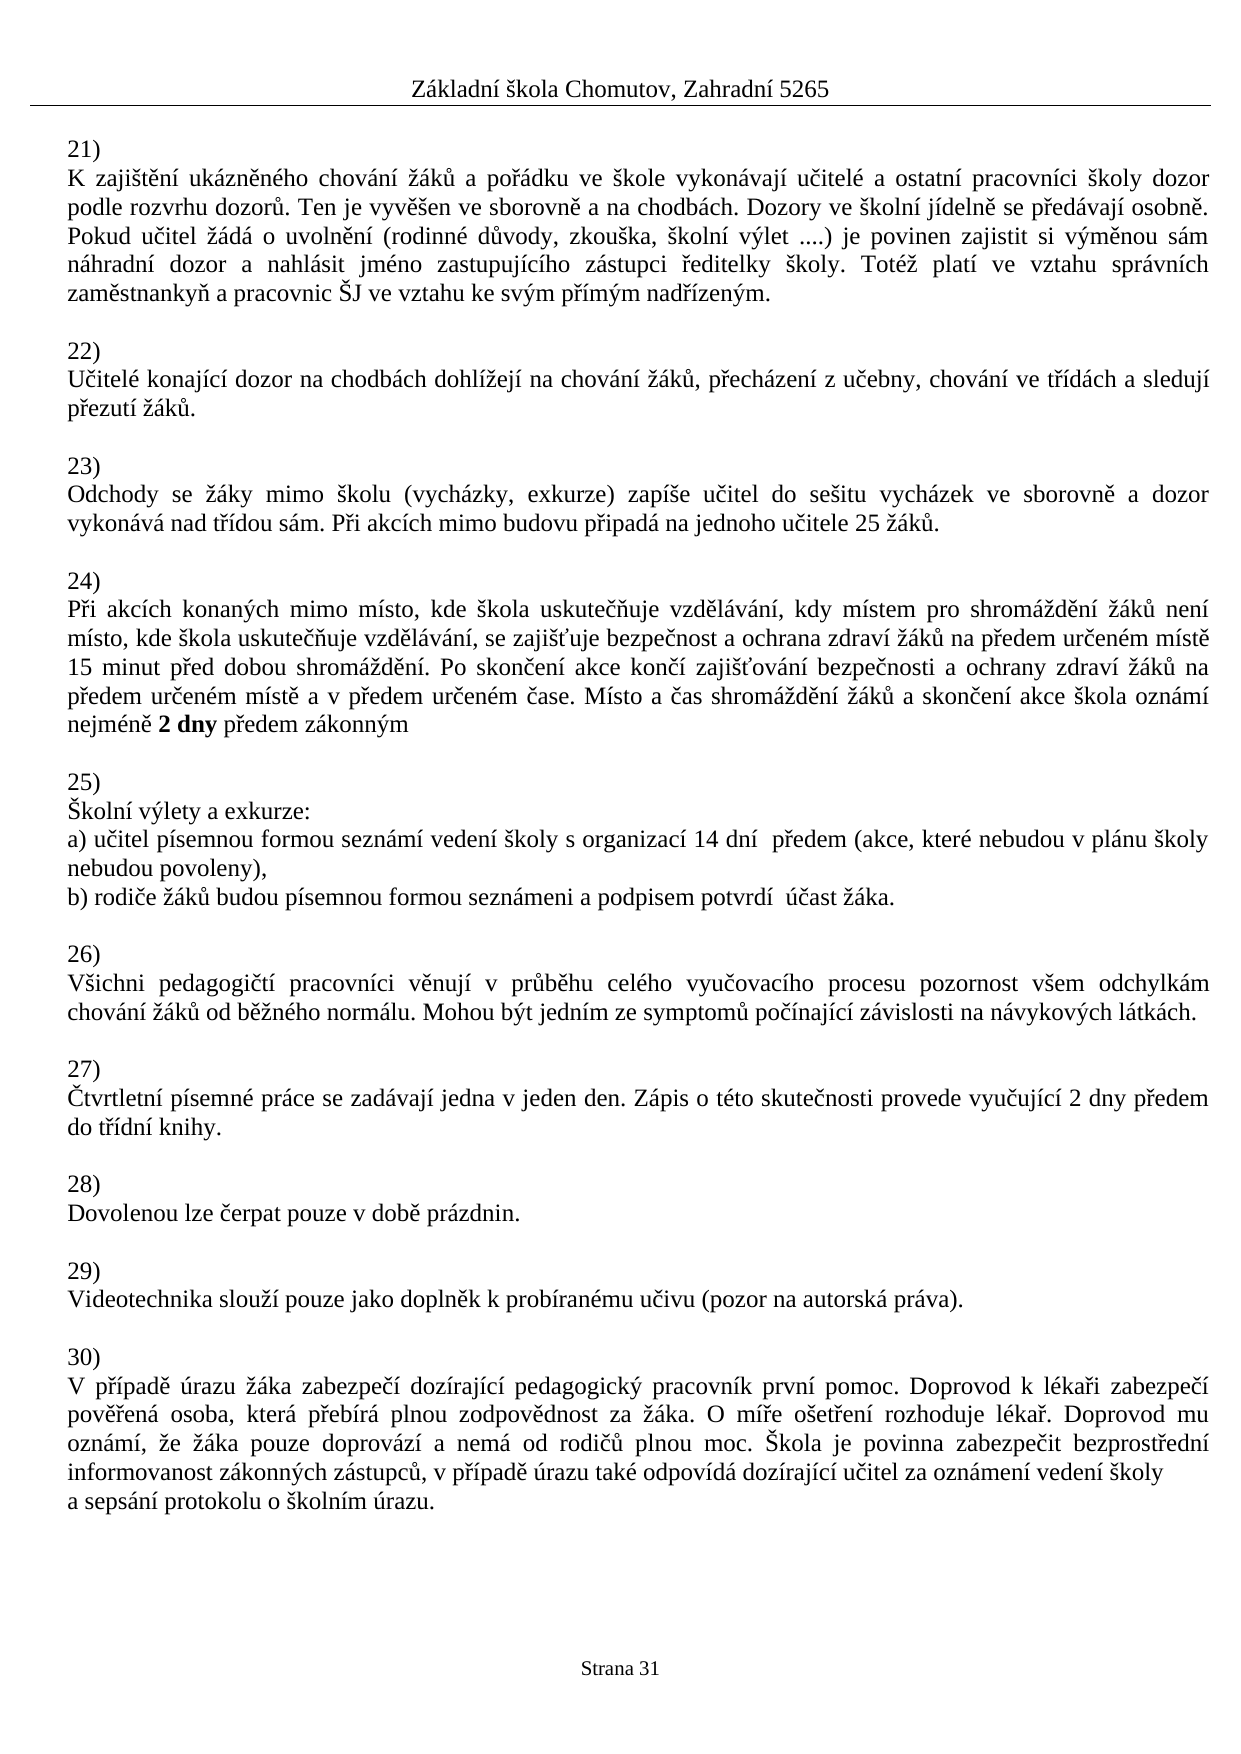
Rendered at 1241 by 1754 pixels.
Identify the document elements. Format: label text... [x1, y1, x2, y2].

text Dovolenou lze čerpat pouze v době prázdnin. [67, 1198, 1211, 1227]
text b) rodiče žáků budou písemnou formou seznámeni a podpisem potvrdí účast žáka. [67, 882, 1211, 911]
text Školní výlety a exkurze: [67, 796, 1211, 824]
text 29) [67, 1256, 1211, 1284]
text 28) [67, 1169, 1211, 1198]
text Při akcích konaných mimo místo, kde škola uskutečňuje vzdělávání, kdy místem pro shromáždění žáků není místo, kde škola uskutečňuje vzdělávání, se zajišťuje bezpečnost a ochrana zdraví žáků na předem určeném místě 15 minut před dobou shromáždění. Po skončení akce končí zajišťování bezpečnosti a ochrany zdraví žáků na předem určeném místě a v předem určeném čase. Místo a čas shromáždění žáků a skončení akce škola oznámí nejméně 2 dny předem zákonným [67, 594, 1211, 738]
text Videotechnika slouží pouze jako doplněk k probíranému učivu (pozor na autorská práva). [67, 1284, 1211, 1313]
text 23) [67, 451, 1211, 479]
text 22) [67, 336, 1211, 364]
text 30) [67, 1342, 1211, 1371]
text 26) [67, 939, 1211, 968]
text Učitelé konající dozor na chodbách dohlížejí na chování žáků, přecházení z učebny, chování ve třídách a sledují přezutí žáků. [67, 364, 1211, 422]
text 25) [67, 767, 1211, 796]
text Všichni pedagogičtí pracovníci věnují v průběhu celého vyučovacího procesu pozornost všem odchylkám chování žáků od běžného normálu. Mohou být jedním ze symptomů počínající závislosti na návykových látkách. [67, 968, 1211, 1026]
text K zajištění ukázněného chování žáků a pořádku ve škole vykonávají učitelé a ostatní pracovníci školy dozor podle rozvrhu dozorů. Ten je vyvěšen ve sborovně a na chodbách. Dozory ve školní jídelně se předávají osobně. Pokud učitel žádá o uvolnění (rodinné důvody, zkouška, školní výlet ....) je povinen zajistit si výměnou sám náhradní dozor a nahlásit jméno zastupujícího zástupci ředitelky školy. Totéž platí ve vztahu správních zaměstnankyň a pracovnic ŠJ ve vztahu ke svým přímým nadřízeným. [67, 163, 1211, 307]
text a sepsání protokolu o školním úrazu. [67, 1486, 1211, 1514]
text 27) [67, 1054, 1211, 1083]
text 24) [67, 566, 1211, 594]
text Odchody se žáky mimo školu (vycházky, exkurze) zapíše učitel do sešitu vycházek ve sborovně a dozor vykonává nad třídou sám. Při akcích mimo budovu připadá na jednoho učitele 25 žáků. [67, 479, 1211, 537]
text a) učitel písemnou formou seznámí vedení školy s organizací 14 dní předem (akce, které nebudou v plánu školy nebudou povoleny), [67, 824, 1211, 882]
text 21) [67, 134, 1211, 163]
text V případě úrazu žáka zabezpečí dozírající pedagogický pracovník první pomoc. Doprovod k lékaři zabezpečí pověřená osoba, která přebírá plnou zodpovědnost za žáka. O míře ošetření rozhoduje lékař. Doprovod mu oznámí, že žáka pouze doprovází a nemá od rodičů plnou moc. Škola je povinna zabezpečit bezprostřední informovanost zákonných zástupců, v případě úrazu také odpovídá dozírající učitel za oznámení vedení školy [67, 1371, 1211, 1486]
text Čtvrtletní písemné práce se zadávají jedna v jeden den. Zápis o této skutečnosti provede vyučující 2 dny předem do třídní knihy. [67, 1083, 1211, 1141]
